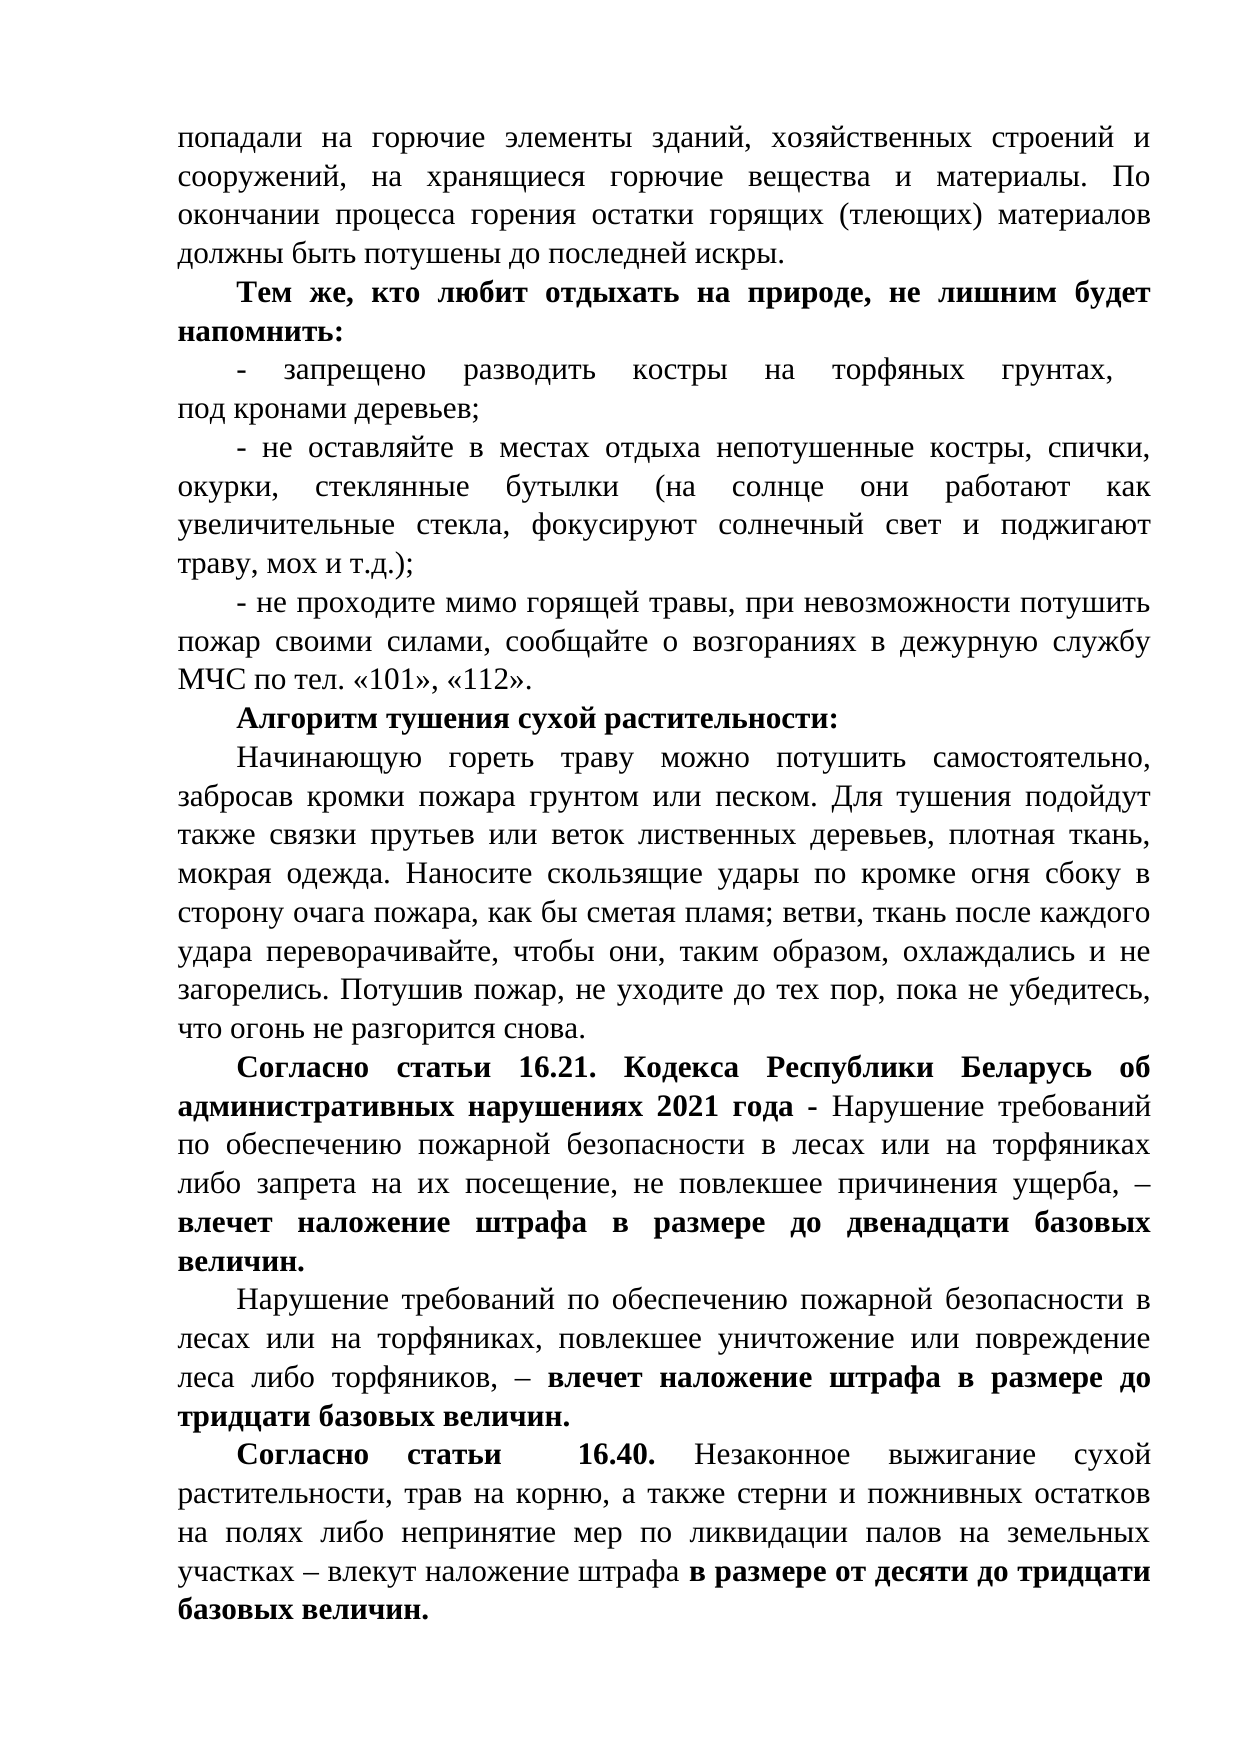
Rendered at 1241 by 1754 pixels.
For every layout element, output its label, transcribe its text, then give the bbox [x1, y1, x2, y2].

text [177, 118, 1152, 270]
text Нарушение требований по обеспечению пожарной безопасности в лесах или на торфяниках, повлекшее уничтожение или повреждение леса либо торфяников, – влечет наложение штрафа в размере до тридцати базовых величин. [177, 1281, 1152, 1433]
text Начинающую гореть траву можно потушить самостоятельно, забросав кромки пожара грунтом или песком. Для тушения подойдут также связки прутьев или веток лиственных деревьев, плотная ткань, мокрая одежда. Наносите скользящие удары по кромке огня сбоку в сторону очага пожара, как бы сметая пламя; ветви, ткань после каждого удара переворачивайте, чтобы они, таким образом, охлаждались и не загорелись. Потушив пожар, не уходите до тех пор, пока не убедитесь, что огонь не разгорится снова. [177, 738, 1152, 1045]
text - запрещено разводить костры на торфяных грунтах, под кронами деревьев; [177, 351, 1152, 425]
text - не проходите мимо горящей травы, при невозможности потушить пожар своими силами, сообщайте о возгораниях в дежурную службу МЧС по тел. «101», «112». [177, 583, 1152, 697]
text Алгоритм тушения сухой растительности: [177, 699, 1152, 735]
text Согласно статьи 16.40. Незаконное выжигание сухой растительности, трав на корню, а также стерни и пожнивных остатков на полях либо непринятие мер по ликвидации палов на земельных участках – влекут наложение штрафа в размере от десяти до тридцати базовых величин. [177, 1436, 1152, 1627]
text Тем же, кто любит отдыхать на природе, не лишним будет напомнить: [177, 273, 1152, 348]
text - не оставляйте в местах отдыха непотушенные костры, спички, окурки, стеклянные бутылки (на солнце они работают как увеличительные стекла, фокусируют солнечный свет и поджигают траву, мох и т.д.); [177, 428, 1152, 580]
text Согласно статьи 16.21. Кодекса Республики Беларусь об административных нарушениях 2021 года - Нарушение требований по обеспечению пожарной безопасности в лесах или на торфяниках либо запрета на их посещение, не повлекшее причинения ущерба, – влечет наложение штрафа в размере до двенадцати базовых величин. [177, 1048, 1152, 1278]
